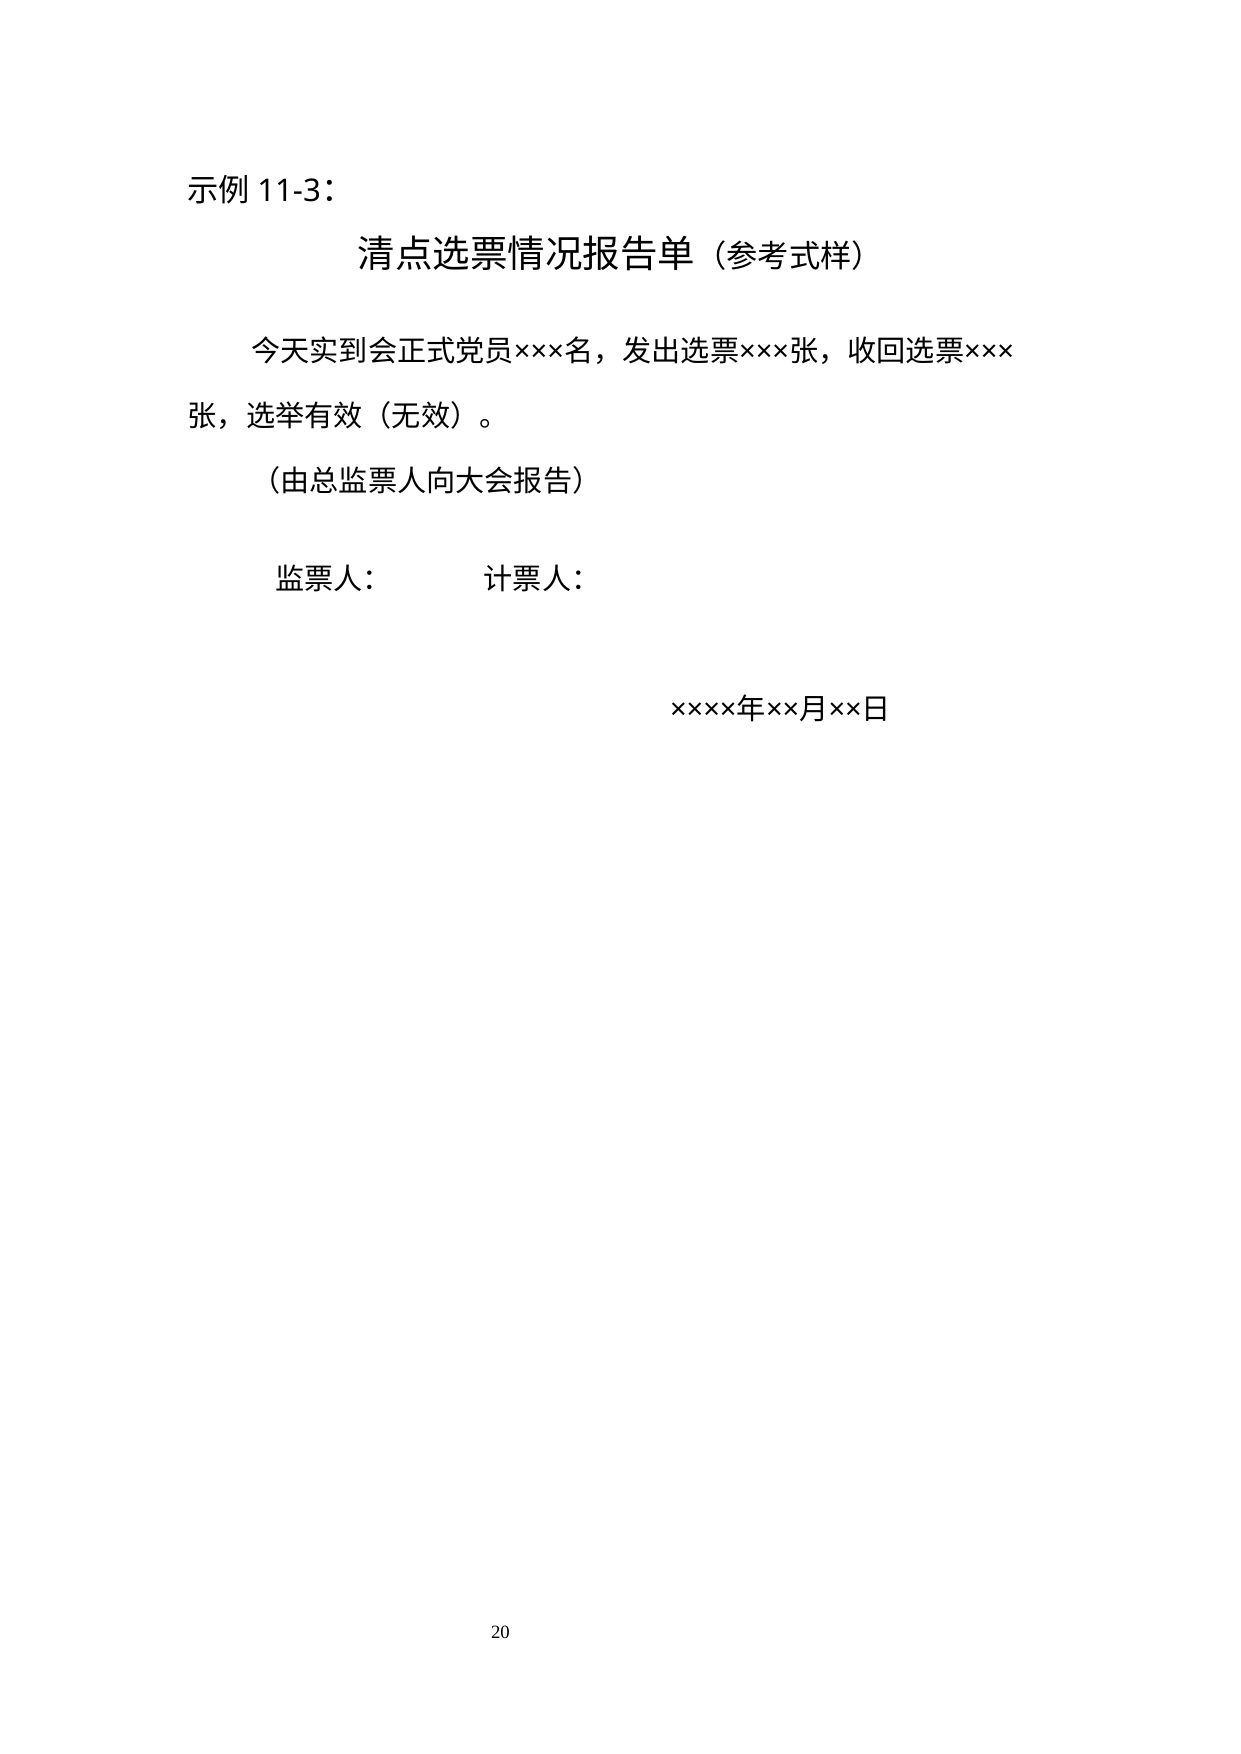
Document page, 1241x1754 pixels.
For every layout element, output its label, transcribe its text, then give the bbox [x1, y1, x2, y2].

text 监票人： 计票人： [187, 544, 1053, 609]
text ××××年××月××日 [187, 674, 1053, 739]
text 清点选票情况报告单（参考式样） [187, 219, 1053, 284]
text 今天实到会正式党员×××名，发出选票×××张，收回选票×××张，选举有效（无效）。 [187, 317, 1053, 447]
text 示例 11-3： [187, 154, 1053, 219]
text （由总监票人向大会报告） [187, 447, 1053, 512]
